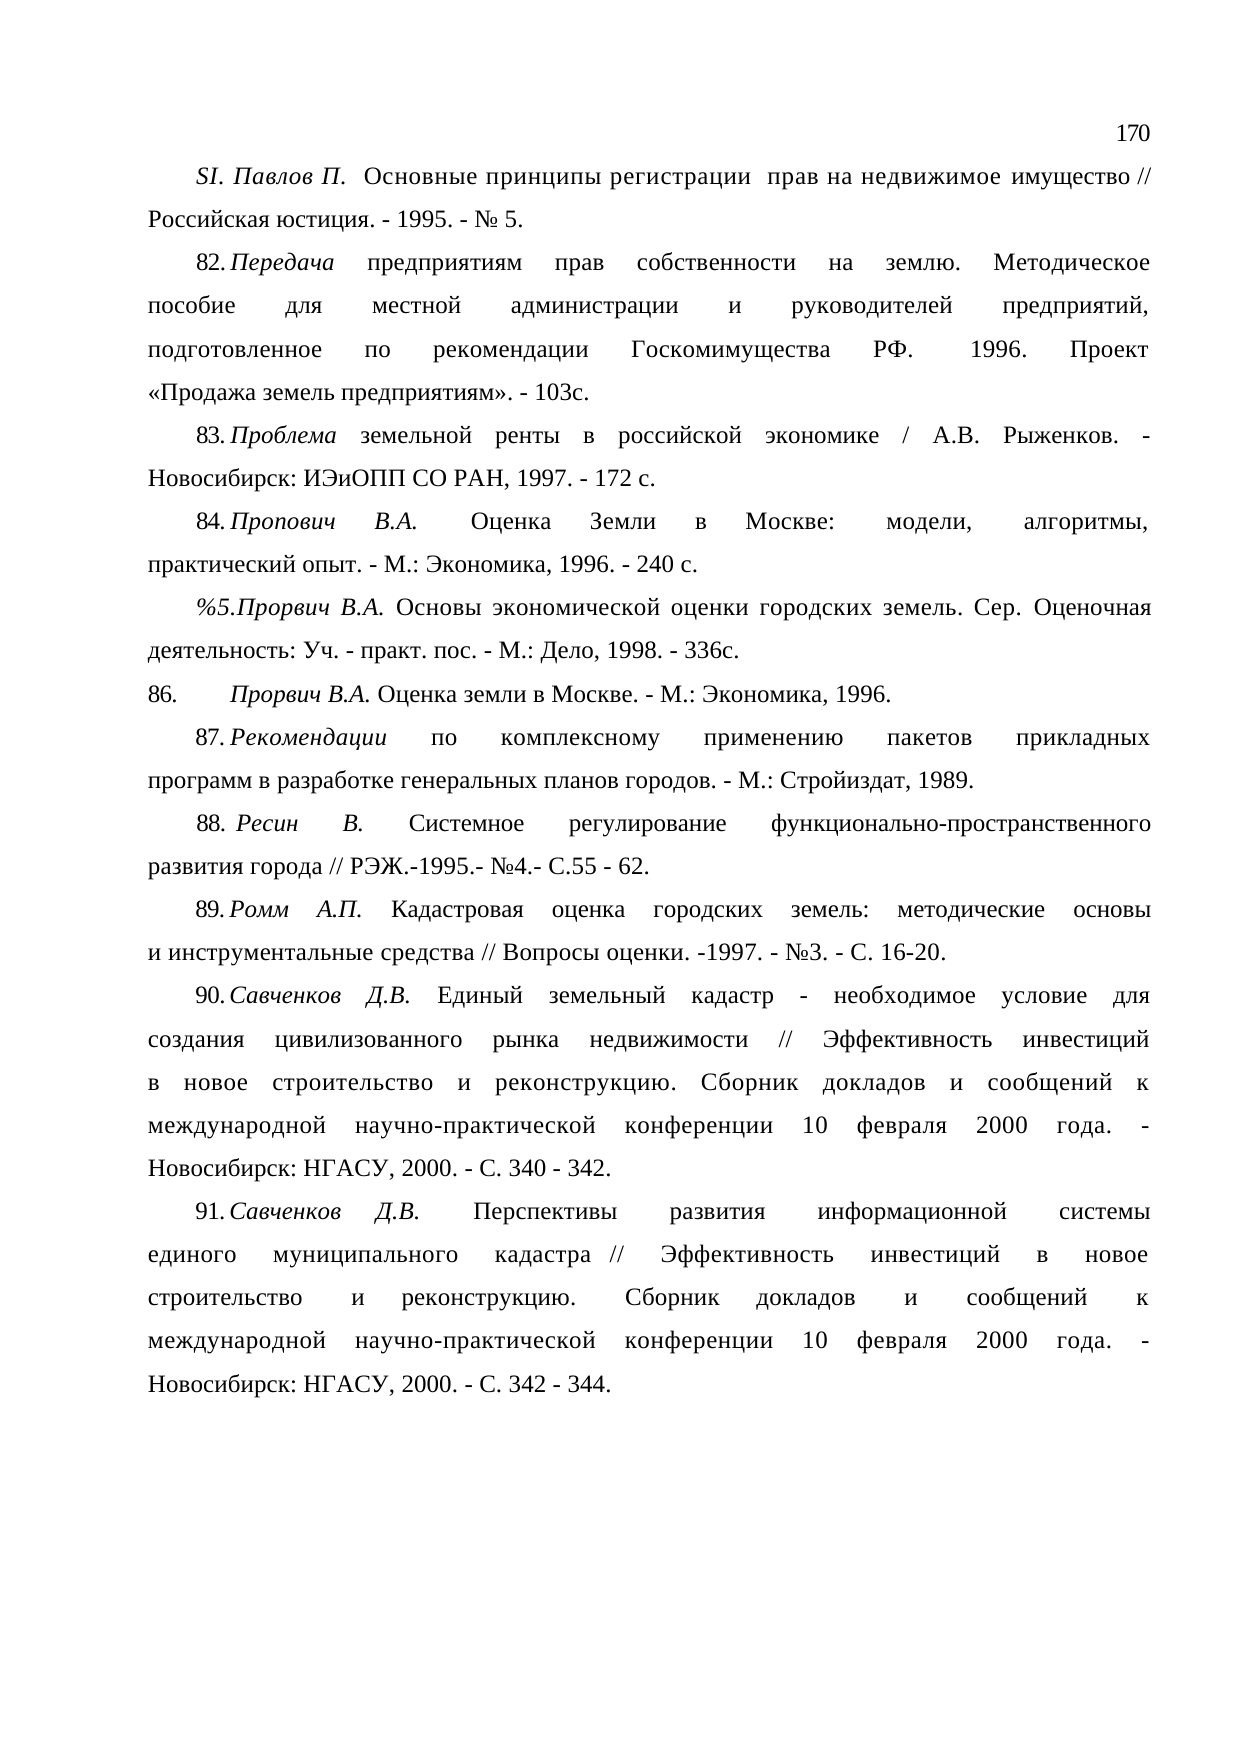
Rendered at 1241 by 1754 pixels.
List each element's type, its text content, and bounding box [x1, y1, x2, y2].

list Пропович В.А. Оценка Земли в Москве: модели, алгоритмы, практический опыт. - М.: Экономика, 1996. - 240 с. [148, 506, 1152, 578]
list Передача предприятиям прав собственности на землю. Методическое пособие для местной администрации и руководителей предприятий, подготовленное по рекомендации Госкомимущества РФ. 1996. Проект «Продажа земель предприятиям». - 103с. [148, 247, 1152, 406]
text 88. Ресин В. Системное регулирование функционально-пространственного развития города // РЭЖ.-1995.- №4.- С.55 - 62. [148, 808, 1152, 880]
list Ромм А.П. Кадастровая оценка городских земель: методические основы и инструментальные средства // Вопросы оценки. -1997. - №3. - С. 16-20. [148, 894, 1152, 966]
text SI. Павлов П. Основные принципы регистрации прав на недвижимое имущество // Российская юстиция. - 1995. - № 5. [148, 161, 1152, 233]
list Прорвич В.А. Оценка земли в Москве. - М.: Экономика, 1996. [148, 679, 1152, 707]
list Савченков Д.В. Единый земельный кадастр - необходимое условие для создания цивилизованного рынка недвижимости // Эффективность инвестиций в новое строительство и реконструкцию. Сборник докладов и сообщений к международной научно-практической конференции 10 февраля 2000 года. - Новосибирск: НГАСУ, 2000. - С. 340 - 342. [148, 981, 1152, 1182]
text %5.Прорвич В.А. Основы экономической оценки городских земель. Сер. Оценочная деятельность: Уч. - практ. пос. - М.: Дело, 1998. - 336с. [148, 592, 1152, 664]
list Проблема земельной ренты в российской экономике / А.В. Рыженков. - Новосибирск: ИЭиОПП СО РАН, 1997. - 172 с. [148, 420, 1152, 492]
list Рекомендации по комплексному применению пакетов прикладных программ в разработке генеральных планов городов. - М.: Стройиздат, 1989. [148, 722, 1152, 794]
list Савченков Д.В. Перспективы развития информационной системы единого муниципального кадастра // Эффективность инвестиций в новое строительство и реконструкцию. Сборник докладов и сообщений к международной научно-практической конференции 10 февраля 2000 года. - Новосибирск: НГАСУ, 2000. - С. 342 - 344. [148, 1196, 1152, 1397]
text 170 [148, 118, 1152, 147]
